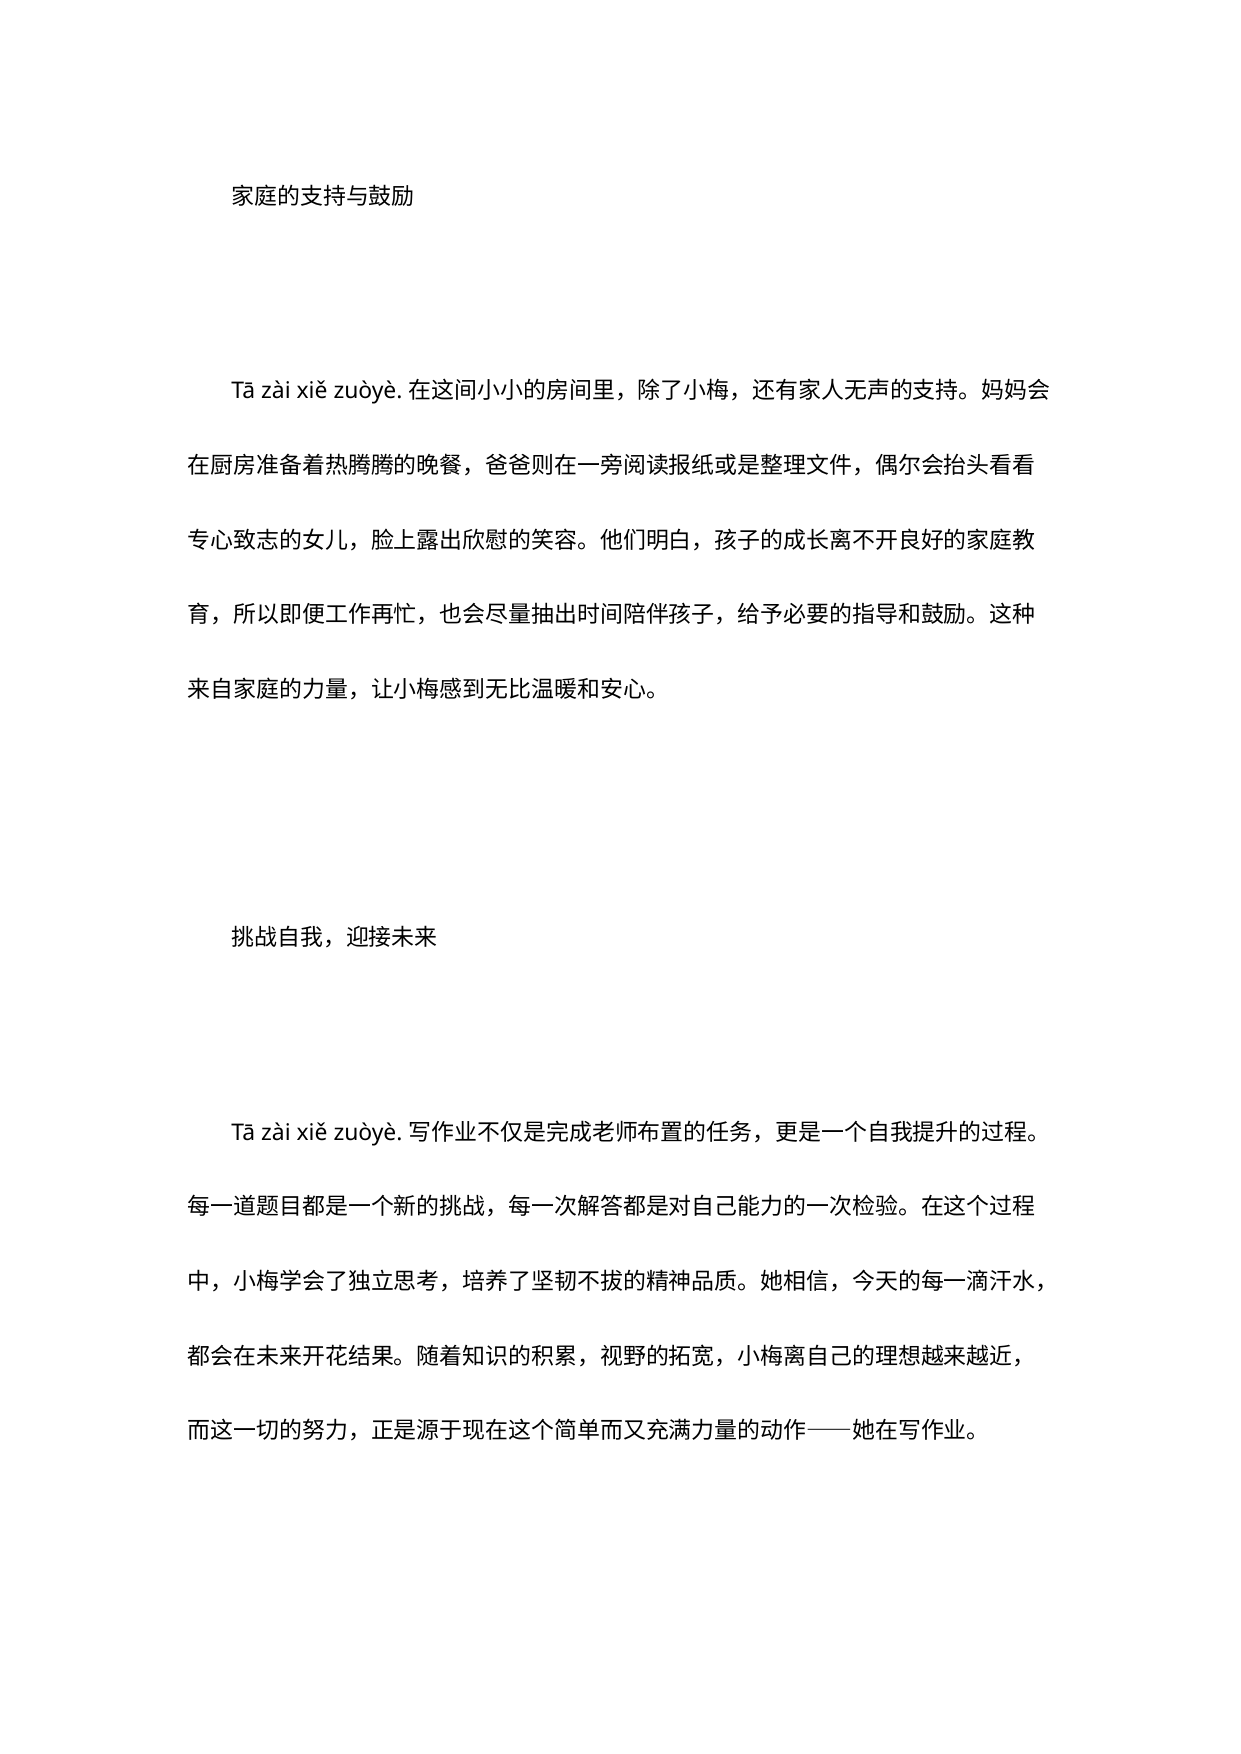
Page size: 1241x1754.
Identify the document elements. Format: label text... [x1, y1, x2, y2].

text Tā zài xiě zuòyè. 在这间小小的房间里，除了小梅，还有家人无声的支持。妈妈会在厨房准备着热腾腾的晚餐，爸爸则在一旁阅读报纸或是整理文件，偶尔会抬头看看专心致志的女儿，脸上露出欣慰的笑容。他们明白，孩子的成长离不开良好的家庭教育，所以即便工作再忙，也会尽量抽出时间陪伴孩子，给予必要的指导和鼓励。这种来自家庭的力量，让小梅感到无比温暖和安心。 [187, 356, 1053, 720]
text 挑战自我，迎接未来 [187, 903, 1053, 968]
text 家庭的支持与鼓励 [187, 162, 1053, 227]
text Tā zài xiě zuòyè. 写作业不仅是完成老师布置的任务，更是一个自我提升的过程。每一道题目都是一个新的挑战，每一次解答都是对自己能力的一次检验。在这个过程中，小梅学会了独立思考，培养了坚韧不拔的精神品质。她相信，今天的每一滴汗水，都会在未来开花结果。随着知识的积累，视野的拓宽，小梅离自己的理想越来越近，而这一切的努力，正是源于现在这个简单而又充满力量的动作——她在写作业。 [187, 1098, 1053, 1461]
